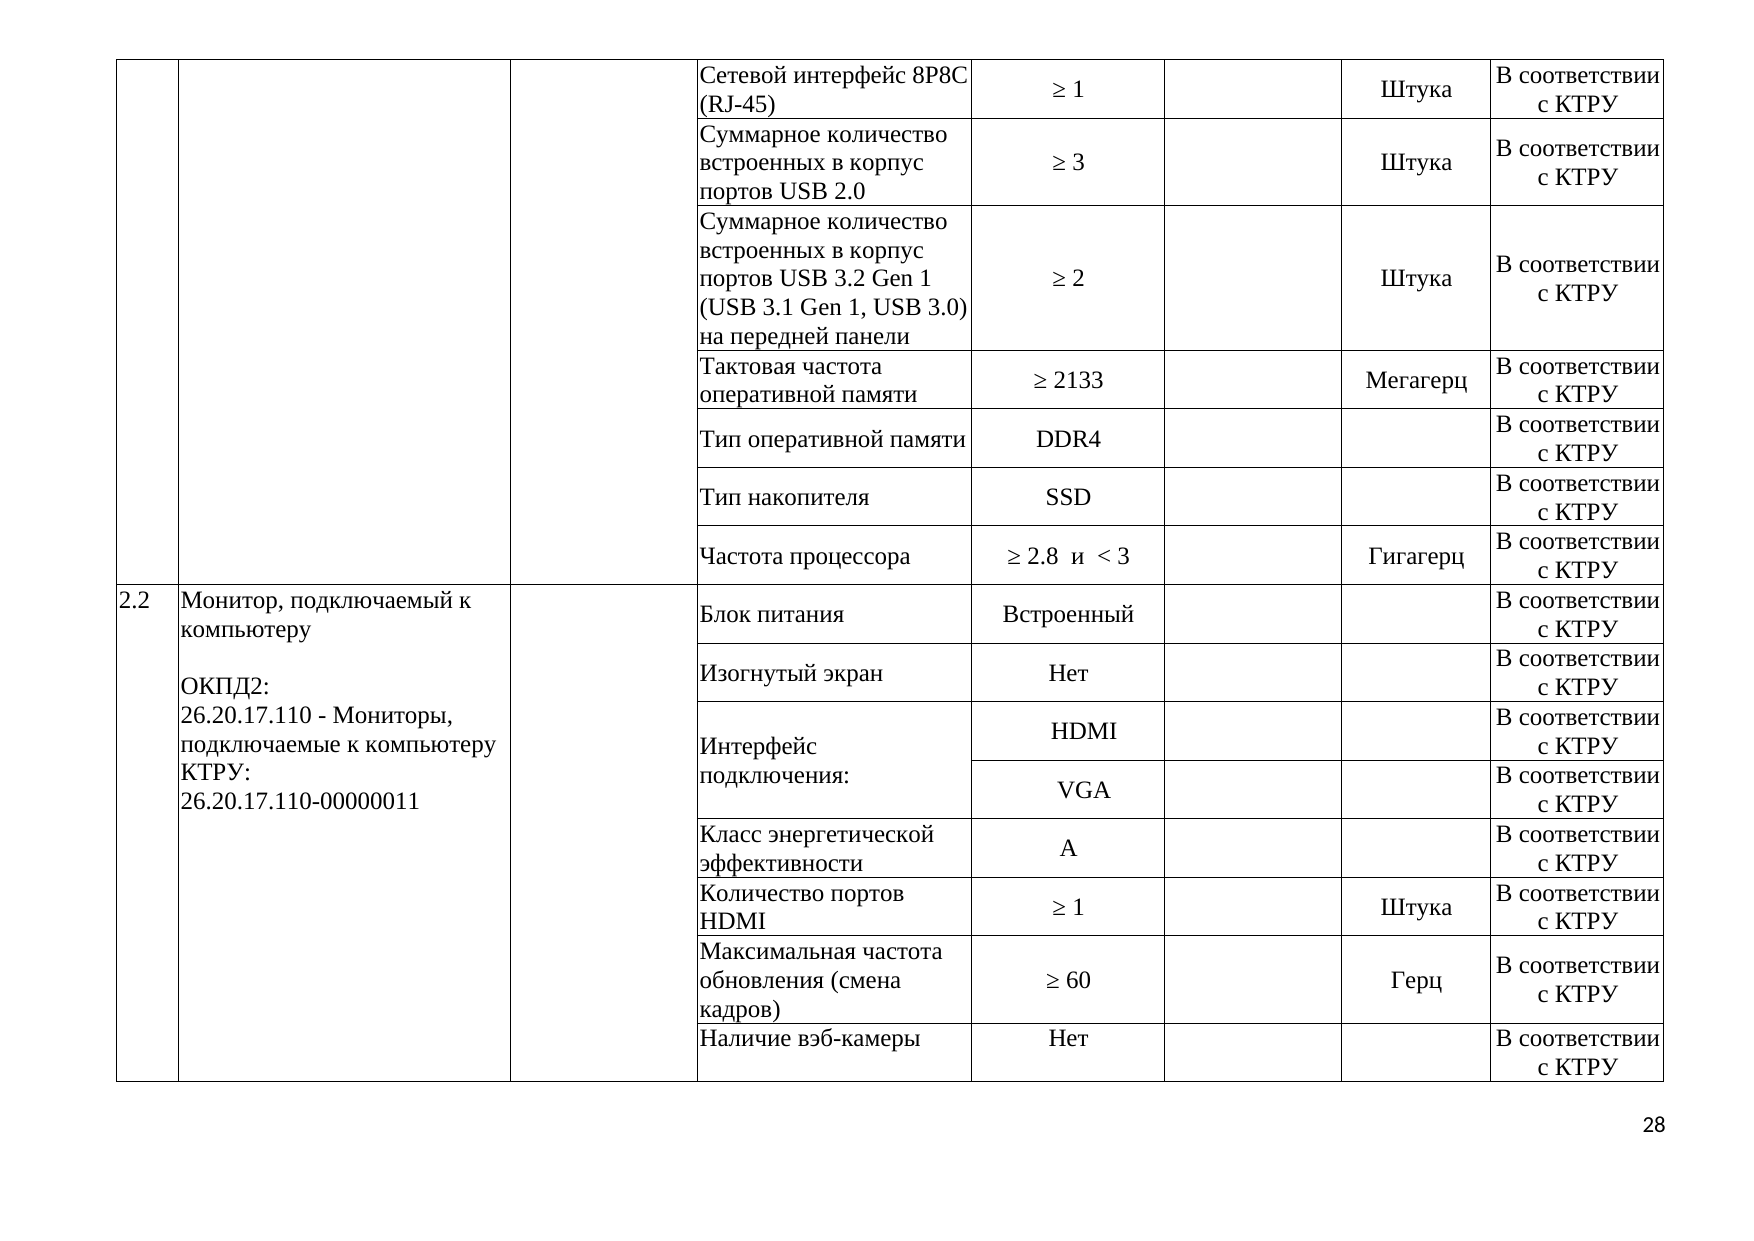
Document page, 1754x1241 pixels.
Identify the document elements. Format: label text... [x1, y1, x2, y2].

table_cell HDMI [972, 702, 1164, 759]
table_cell В соответствии с КТРУ [1491, 761, 1663, 818]
table_cell ≥ 3 [972, 119, 1164, 205]
table_cell SSD [972, 468, 1164, 525]
table_cell ≥ 2.8 и < 3 [972, 526, 1164, 584]
table_cell В соответствии с КТРУ [1491, 468, 1663, 525]
table_cell В соответствии с КТРУ [1491, 409, 1663, 467]
table_cell A [972, 819, 1164, 877]
table_cell [1342, 702, 1490, 759]
table_cell ≥ 1 [972, 60, 1164, 118]
table_cell В соответствии с КТРУ [1491, 819, 1663, 877]
table_cell В соответствии с КТРУ [1491, 351, 1663, 408]
table_cell Суммарное количество встроенных в корпус портов USB 2.0 [698, 119, 971, 205]
table_cell ≥ 60 [972, 936, 1164, 1022]
table_cell [1165, 409, 1341, 467]
table_cell DDR4 [972, 409, 1164, 467]
table_cell [1342, 409, 1490, 467]
table_cell Интерфейс подключения: [698, 702, 971, 818]
table_cell Сетевой интерфейс 8P8C (RJ-45) [698, 60, 971, 118]
table_cell В соответствии с КТРУ [1491, 878, 1663, 935]
table_cell Максимальная частота обновления (смена кадров) [698, 936, 971, 1022]
table_cell [1165, 526, 1341, 584]
table_cell [1165, 468, 1341, 525]
table_cell [1165, 585, 1341, 642]
table_cell Тип накопителя [698, 468, 971, 525]
table_cell [1165, 819, 1341, 877]
table_cell [1165, 702, 1341, 759]
table_cell [1342, 761, 1490, 818]
table_cell [1165, 878, 1341, 935]
table_cell Монитор, подключаемый к компьютеру ОКПД2: 26.20.17.110 - Мониторы, подключаемые к компьютеру КТРУ: 26.20.17.110-00000011 [179, 585, 510, 1081]
table_cell 2.2 [117, 585, 178, 1081]
table_cell В соответствии с КТРУ [1491, 206, 1663, 350]
table_cell Нет [972, 644, 1164, 701]
table_cell Герц [1342, 936, 1490, 1022]
table_cell Нет [972, 1024, 1164, 1081]
table_cell [1165, 644, 1341, 701]
table_cell [1342, 1024, 1490, 1081]
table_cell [1491, 60, 1663, 118]
table_cell [511, 585, 697, 1081]
table_cell [1165, 936, 1341, 1022]
table_cell [1165, 761, 1341, 818]
table_cell В соответствии с КТРУ [1491, 644, 1663, 701]
table_cell Мегагерц [1342, 351, 1490, 408]
table_cell [1342, 468, 1490, 525]
table_cell ≥ 1 [972, 878, 1164, 935]
table_cell Блок питания [698, 585, 971, 642]
table_cell Изогнутый экран [698, 644, 971, 701]
table_cell Количество портов HDMI [698, 878, 971, 935]
table_cell В соответствии с КТРУ [1491, 702, 1663, 759]
table_cell Штука [1342, 119, 1490, 205]
table_cell [1165, 60, 1341, 118]
table_cell [1342, 644, 1490, 701]
table_cell Тип оперативной памяти [698, 409, 971, 467]
table_cell Встроенный [972, 585, 1164, 642]
table_cell ≥ 2133 [972, 351, 1164, 408]
table_cell Частота процессора [698, 526, 971, 584]
table_cell Штука [1342, 878, 1490, 935]
table_cell Тактовая частота оперативной памяти [698, 351, 971, 408]
table_cell Наличие вэб-камеры [698, 1024, 971, 1081]
table_cell ≥ 2 [972, 206, 1164, 350]
table_cell [1165, 351, 1341, 408]
table_cell Класс энергетической эффективности [698, 819, 971, 877]
table_cell Штука [1342, 206, 1490, 350]
table_cell Суммарное количество встроенных в корпус портов USB 3.2 Gen 1 (USB 3.1 Gen 1, USB 3.0) на передней панели [698, 206, 971, 350]
table_cell В соответствии с КТРУ [1491, 526, 1663, 584]
table_cell [1165, 119, 1341, 205]
table_cell [1165, 1024, 1341, 1081]
table_cell [1165, 206, 1341, 350]
table_cell В соответствии с КТРУ [1491, 119, 1663, 205]
table_cell В соответствии с КТРУ [1491, 936, 1663, 1022]
table_cell [1342, 585, 1490, 642]
table_cell [1342, 819, 1490, 877]
table_cell VGA [972, 761, 1164, 818]
table_cell Гигагерц [1342, 526, 1490, 584]
table_cell Штука [1342, 60, 1490, 118]
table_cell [1491, 1024, 1663, 1081]
table_cell В соответствии с КТРУ [1491, 585, 1663, 642]
